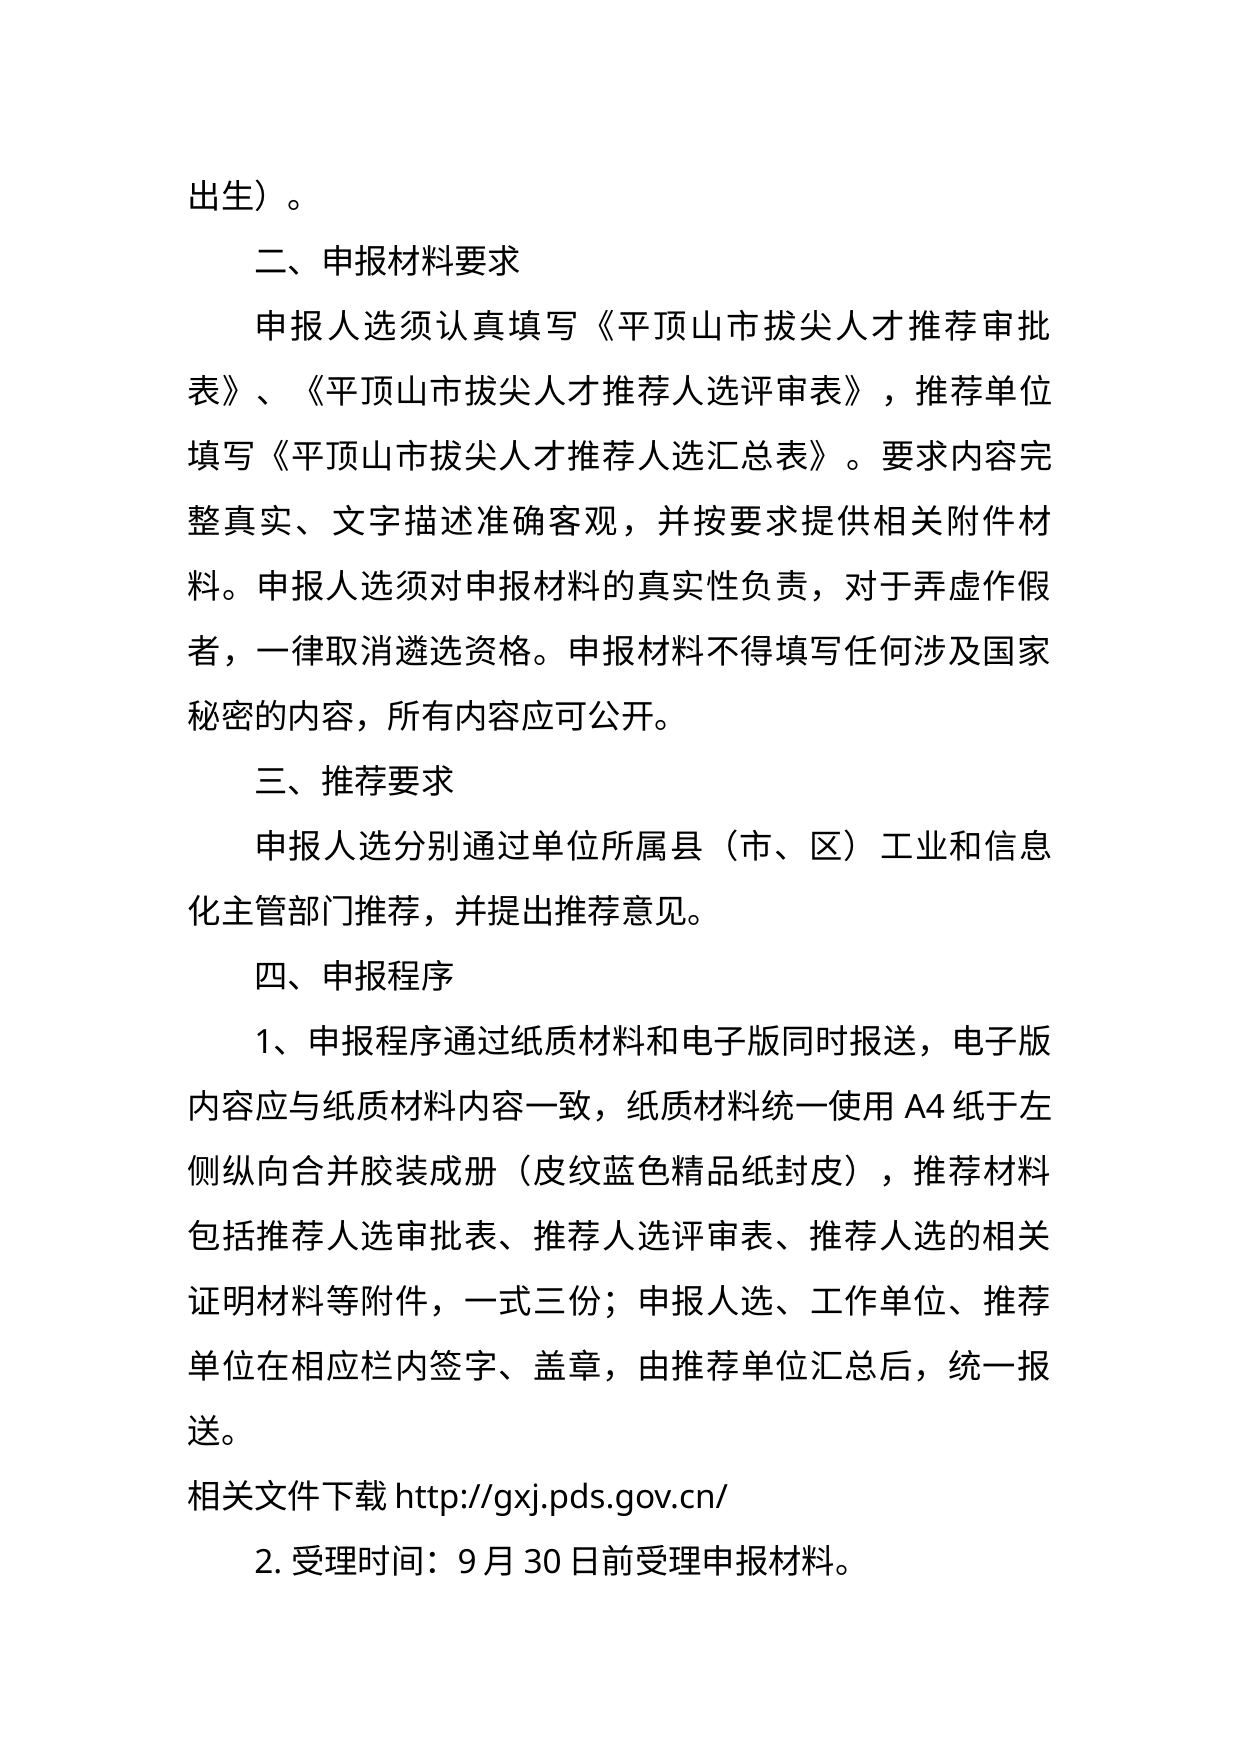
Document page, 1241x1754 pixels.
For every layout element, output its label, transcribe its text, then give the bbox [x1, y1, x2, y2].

text 相关文件下载http://gxj.pds.gov.cn/ [187, 1462, 1053, 1527]
text 2. 受理时间：9月30日前受理申报材料。 [187, 1527, 1053, 1592]
text 三、推荐要求 [187, 747, 1053, 812]
text 1、申报程序通过纸质材料和电子版同时报送，电子版内容应与纸质材料内容一致，纸质材料统一使用A4纸于左侧纵向合并胶装成册（皮纹蓝色精品纸封皮），推荐材料包括推荐人选审批表、推荐人选评审表、推荐人选的相关证明材料等附件，一式三份；申报人选、工作单位、推荐单位在相应栏内签字、盖章，由推荐单位汇总后，统一报送。 [187, 1007, 1053, 1462]
text 四、申报程序 [187, 942, 1053, 1007]
text 二、申报材料要求 [187, 227, 1053, 292]
text 申报人选分别通过单位所属县（市、区）工业和信息化主管部门推荐，并提出推荐意见。 [187, 812, 1053, 942]
text 申报人选须认真填写《平顶山市拔尖人才推荐审批表》、《平顶山市拔尖人才推荐人选评审表》，推荐单位填写《平顶山市拔尖人才推荐人选汇总表》。要求内容完整真实、文字描述准确客观，并按要求提供相关附件材料。申报人选须对申报材料的真实性负责，对于弄虚作假者，一律取消遴选资格。申报材料不得填写任何涉及国家秘密的内容，所有内容应可公开。 [187, 292, 1053, 747]
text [187, 162, 1053, 227]
